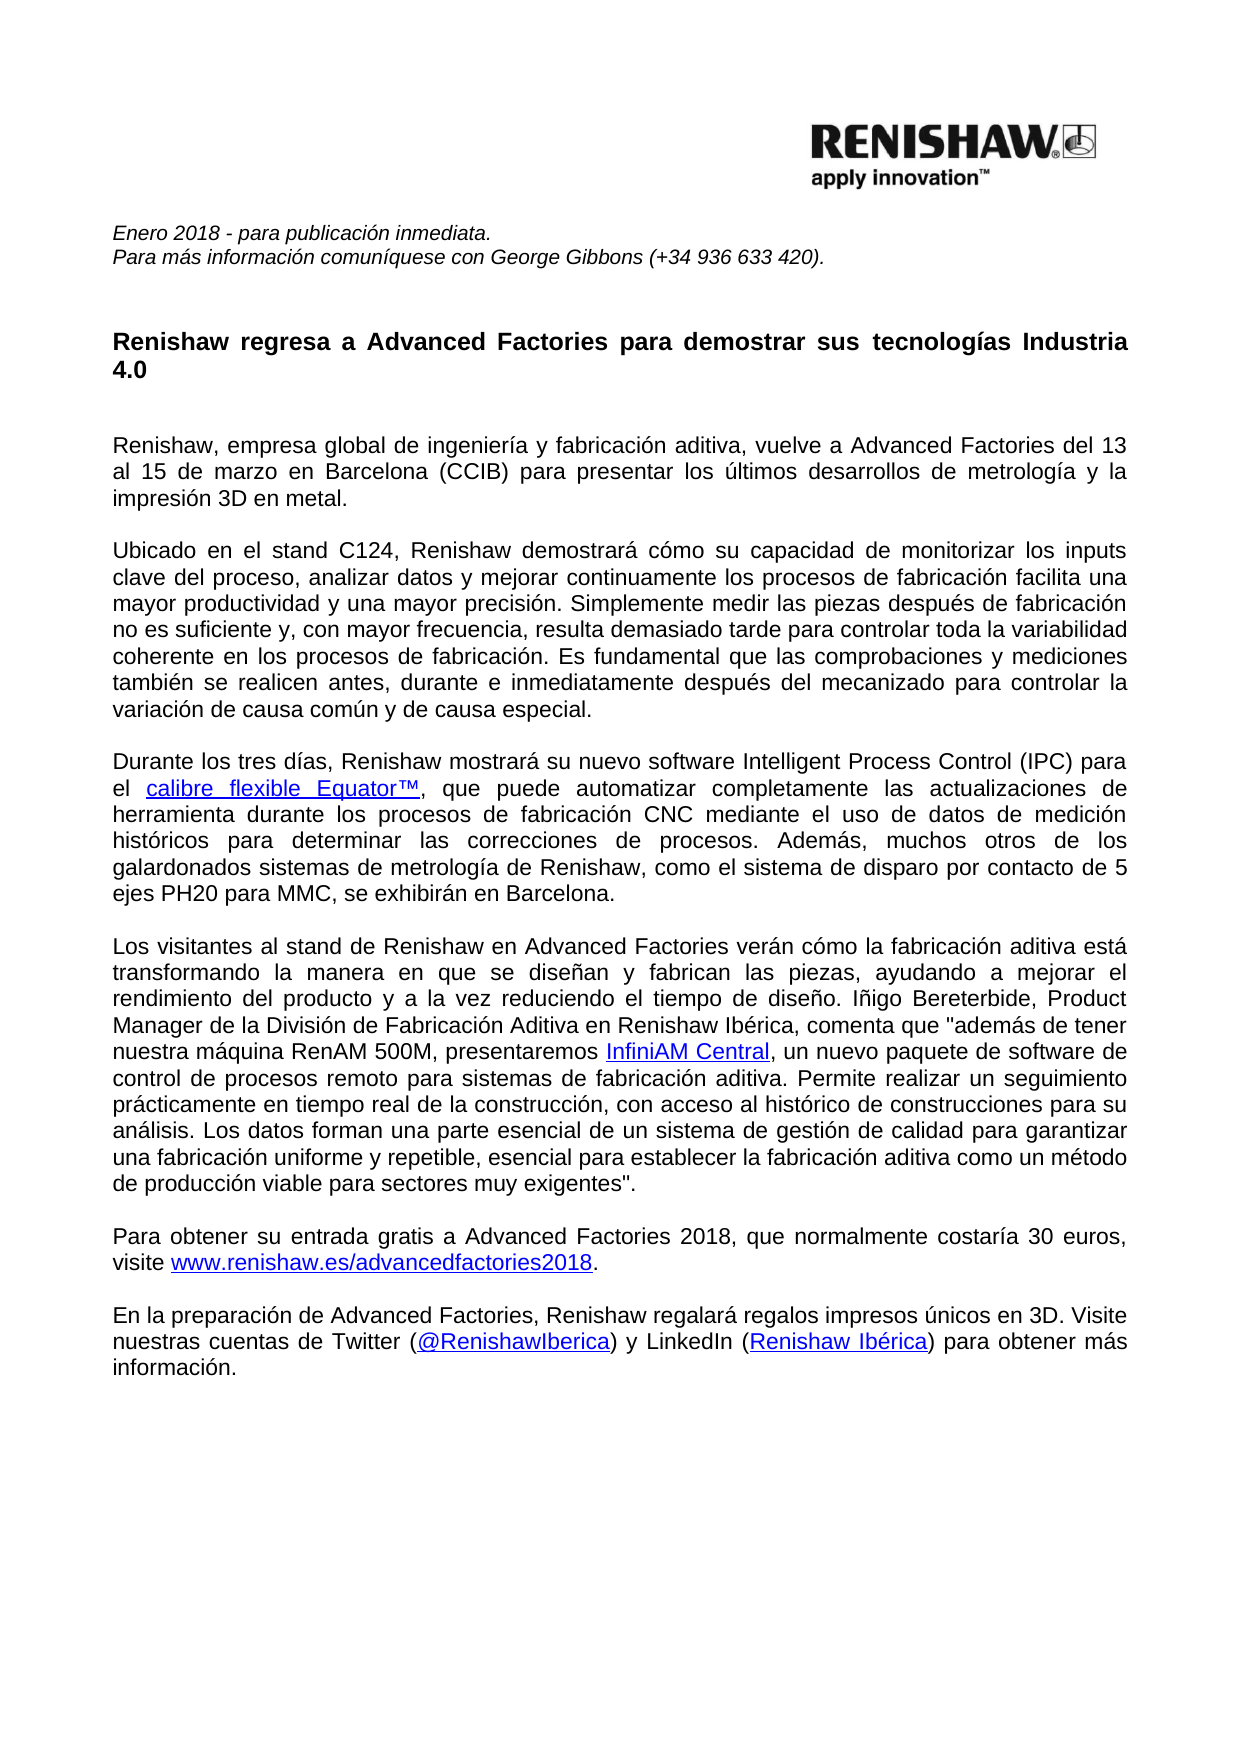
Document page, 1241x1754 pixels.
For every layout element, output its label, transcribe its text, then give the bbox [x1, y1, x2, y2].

text Ubicado en el stand C124, Renishaw demostrará cómo su capacidad de monitorizar los inputs clave del proceso, analizar datos y mejorar continuamente los procesos de fabricación facilita una mayor productividad y una mayor precisión. Simplemente medir las piezas después de fabricación no es suficiente y, con mayor frecuencia, resulta demasiado tarde para controlar toda la variabilidad coherente en los procesos de fabricación. Es fundamental que las comprobaciones y mediciones también se realicen antes, durante e inmediatamente después del mecanizado para controlar la variación de causa común y de causa especial. [112, 537, 1128, 722]
text Los visitantes al stand de Renishaw en Advanced Factories verán cómo la fabricación aditiva está transformando la manera en que se diseñan y fabrican las piezas, ayudando a mejorar el rendimiento del producto y a la vez reduciendo el tiempo de diseño. Iñigo Bereterbide, Product Manager de la División de Fabricación Aditiva en Renishaw Ibérica, comenta que "además de tener nuestra máquina RenAM 500M, presentaremos InfiniAM Central, un nuevo paquete de software de control de procesos remoto para sistemas de fabricación aditiva. Permite realizar un seguimiento prácticamente en tiempo real de la construcción, con acceso al histórico de construcciones para su análisis. Los datos forman una parte esencial de un sistema de gestión de calidad para garantizar una fabricación uniforme y repetible, esencial para establecer la fabricación aditiva como un método de producción viable para sectores muy exigentes". [112, 933, 1128, 1196]
text Para obtener su entrada gratis a Advanced Factories 2018, que normalmente costaría 30 euros, visite www.renishaw.es/advancedfactories2018. [112, 1223, 1128, 1275]
text Renishaw regresa a Advanced Factories para demostrar sus tecnologías Industria 4.0 [112, 327, 1128, 384]
text Renishaw, empresa global de ingeniería y fabricación aditiva, vuelve a Advanced Factories del 13 al 15 de marzo en Barcelona (CCIB) para presentar los últimos desarrollos de metrología y la impresión 3D en metal. [112, 432, 1128, 511]
text En la preparación de Advanced Factories, Renishaw regalará regalos impresos únicos en 3D. Visite nuestras cuentas de Twitter (@RenishawIberica) y LinkedIn (Renishaw Ibérica) para obtener más información. [112, 1302, 1128, 1381]
picture [780, 91, 1127, 222]
text Durante los tres días, Renishaw mostrará su nuevo software Intelligent Process Control (IPC) para el calibre flexible Equator™, que puede automatizar completamente las actualizaciones de herramienta durante los procesos de fabricación CNC mediante el uso de datos de medición históricos para determinar las correcciones de procesos. Además, muchos otros de los galardonados sistemas de metrología de Renishaw, como el sistema de disparo por contacto de 5 ejes PH20 para MMC, se exhibirán en Barcelona. [112, 748, 1128, 906]
text Para más información comuníquese con George Gibbons (+34 936 633 420). [112, 245, 1186, 269]
